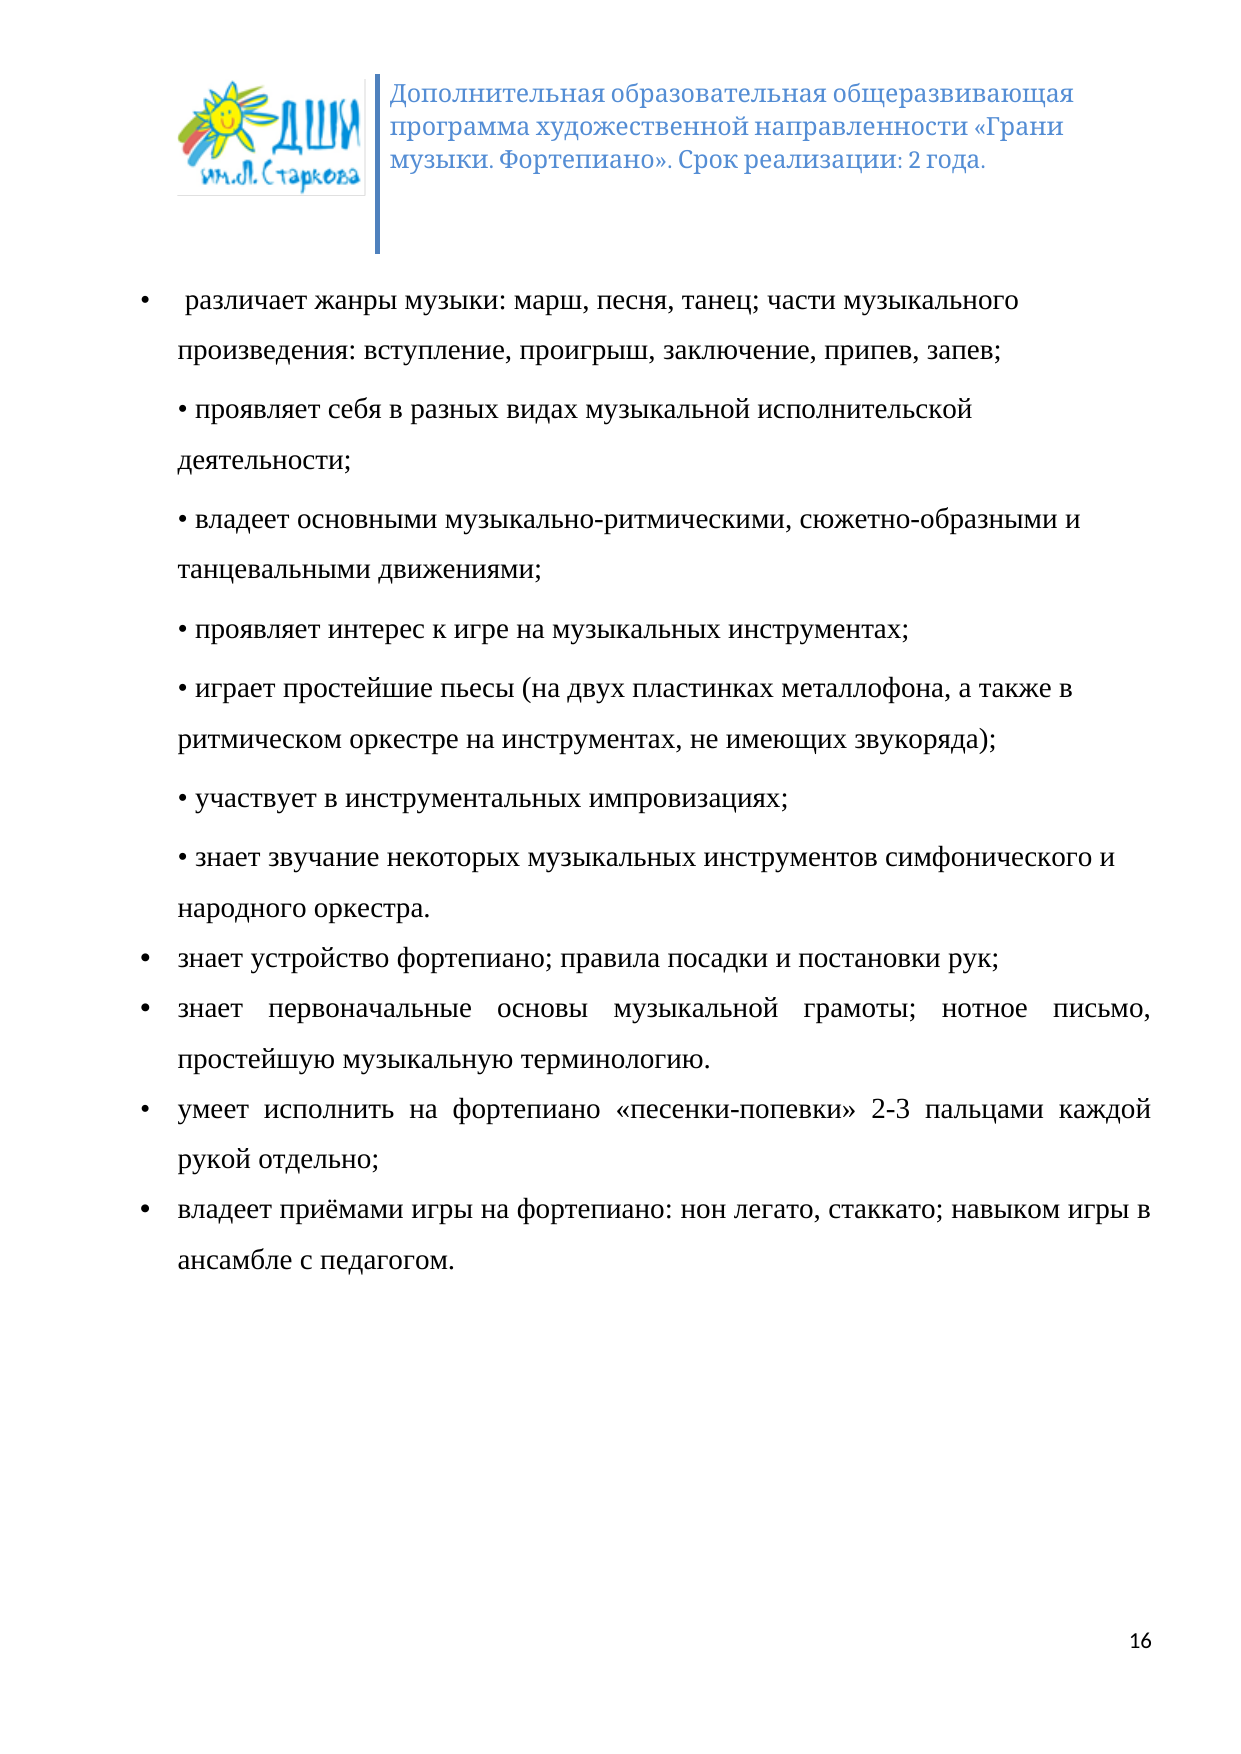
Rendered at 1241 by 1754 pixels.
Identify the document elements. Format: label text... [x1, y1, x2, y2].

text • проявляет себя в разных видах музыкальной исполнительской деятельности; [177, 392, 1152, 476]
text • проявляет интерес к игре на музыкальных инструментах; [177, 611, 1152, 644]
list владеет приёмами игры на фортепиано: нон легато, стаккато; навыком игры в ансамбле с педагогом. [140, 1192, 1152, 1276]
list различает жанры музыки: марш, песня, танец; части музыкального произведения: вступление, проигрыш, заключение, припев, запев; [140, 282, 1152, 366]
text • играет простейшие пьесы (на двух пластинках металлофона, а также в ритмическом оркестре на инструментах, не имеющих звукоряда); [177, 670, 1152, 754]
text • владеет основными музыкально-ритмическими, сюжетно-образными и танцевальными движениями; [177, 501, 1152, 585]
text • знает звучание некоторых музыкальных инструментов симфонического и народного оркестра. [177, 839, 1152, 923]
list знает первоначальные основы музыкальной грамоты; нотное письмо, простейшую музыкальную терминологию. [140, 990, 1152, 1074]
list знает устройство фортепиано; правила посадки и постановки рук; [140, 940, 1152, 974]
picture [177, 79, 370, 199]
list умеет исполнить на фортепиано «песенки-попевки» 2-3 пальцами каждой рукой отдельно; [140, 1091, 1152, 1175]
text • участвует в инструментальных импровизациях; [177, 780, 1152, 814]
